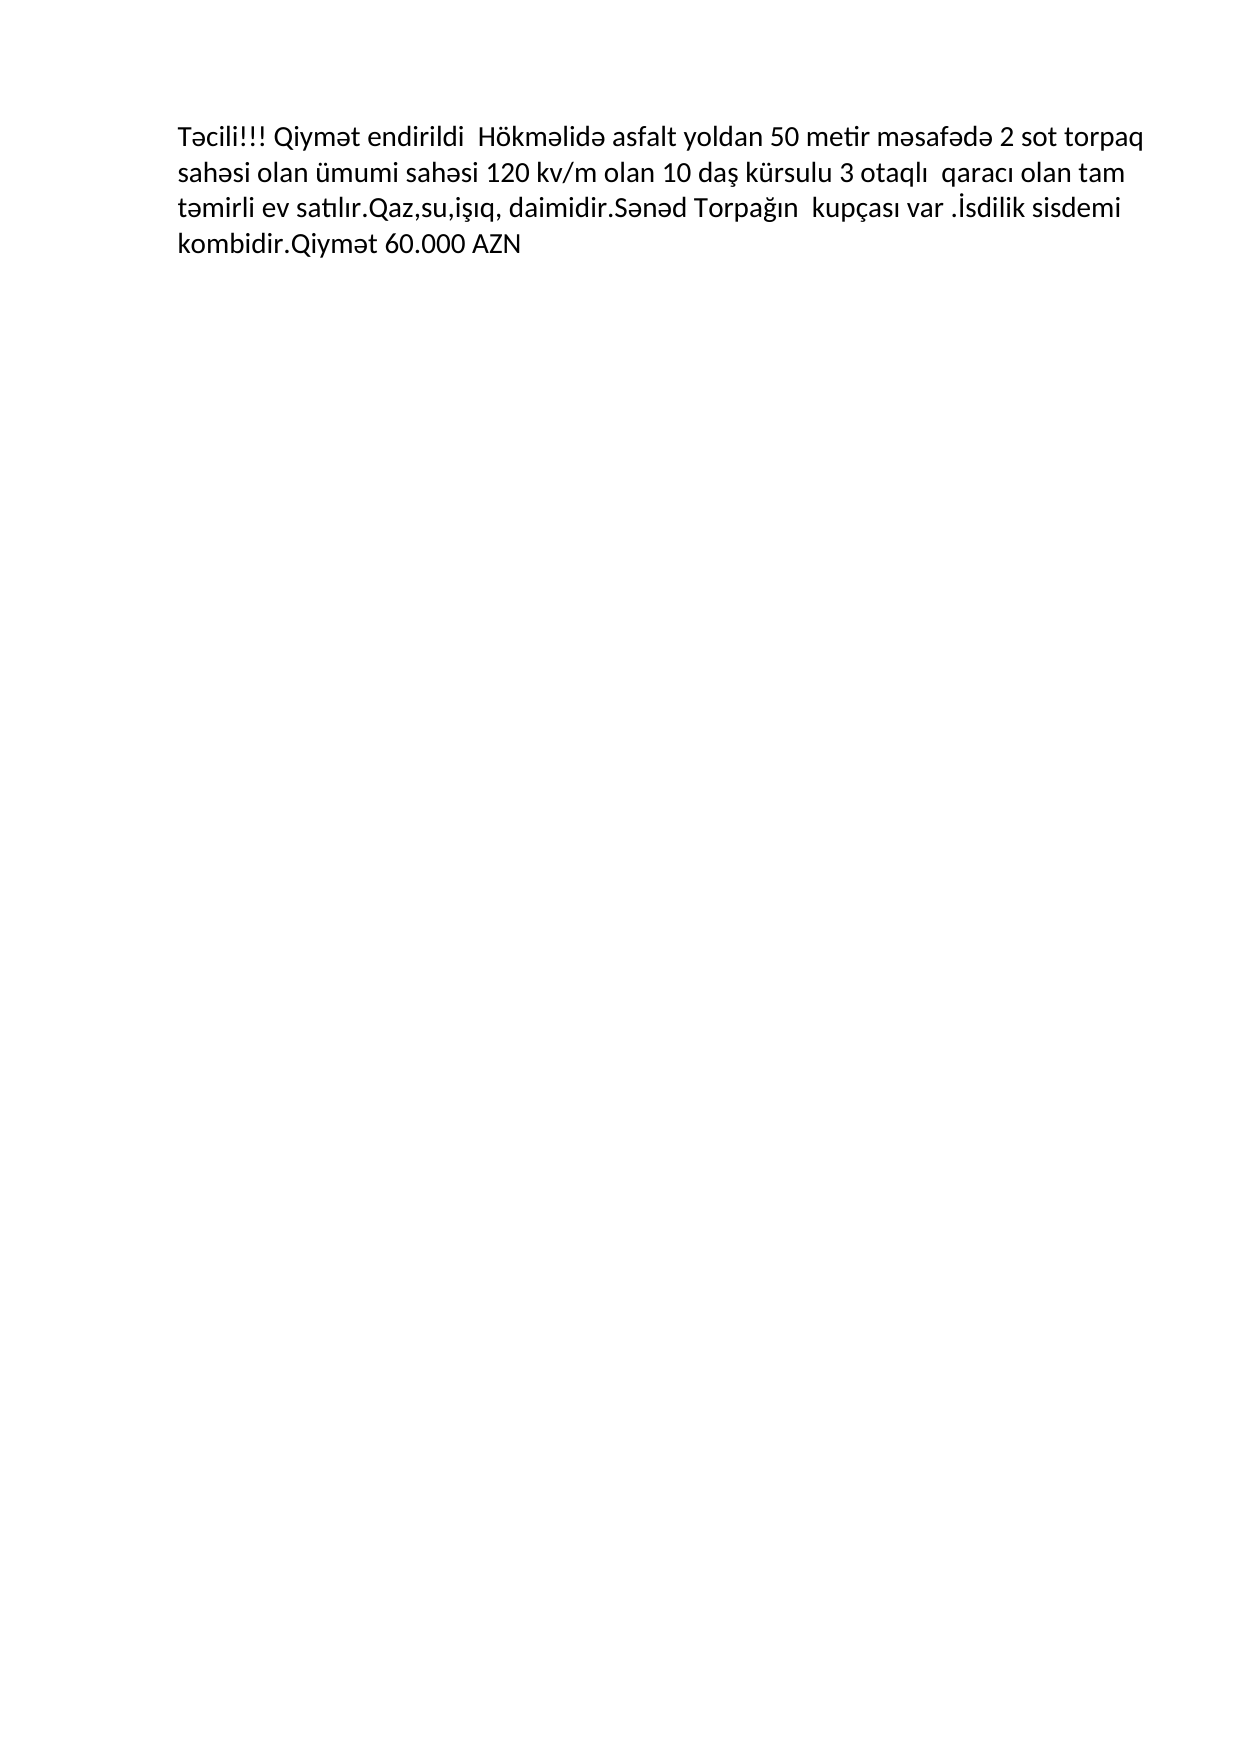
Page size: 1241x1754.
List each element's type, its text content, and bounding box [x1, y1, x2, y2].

text Təcili!!! Qiymət endirildi Hökməlidə asfalt yoldan 50 metir məsafədə 2 sot torpaq sahəsi olan ümumi sahəsi 120 kv/m olan 10 daş kürsulu 3 otaqlı qaracı olan tam təmirli ev satılır.Qaz,su,işıq, daimidir.Sənəd Torpağın kupçası var .İsdilik sisdemi kombidir.Qiymət 60.000 AZN [177, 118, 1152, 261]
